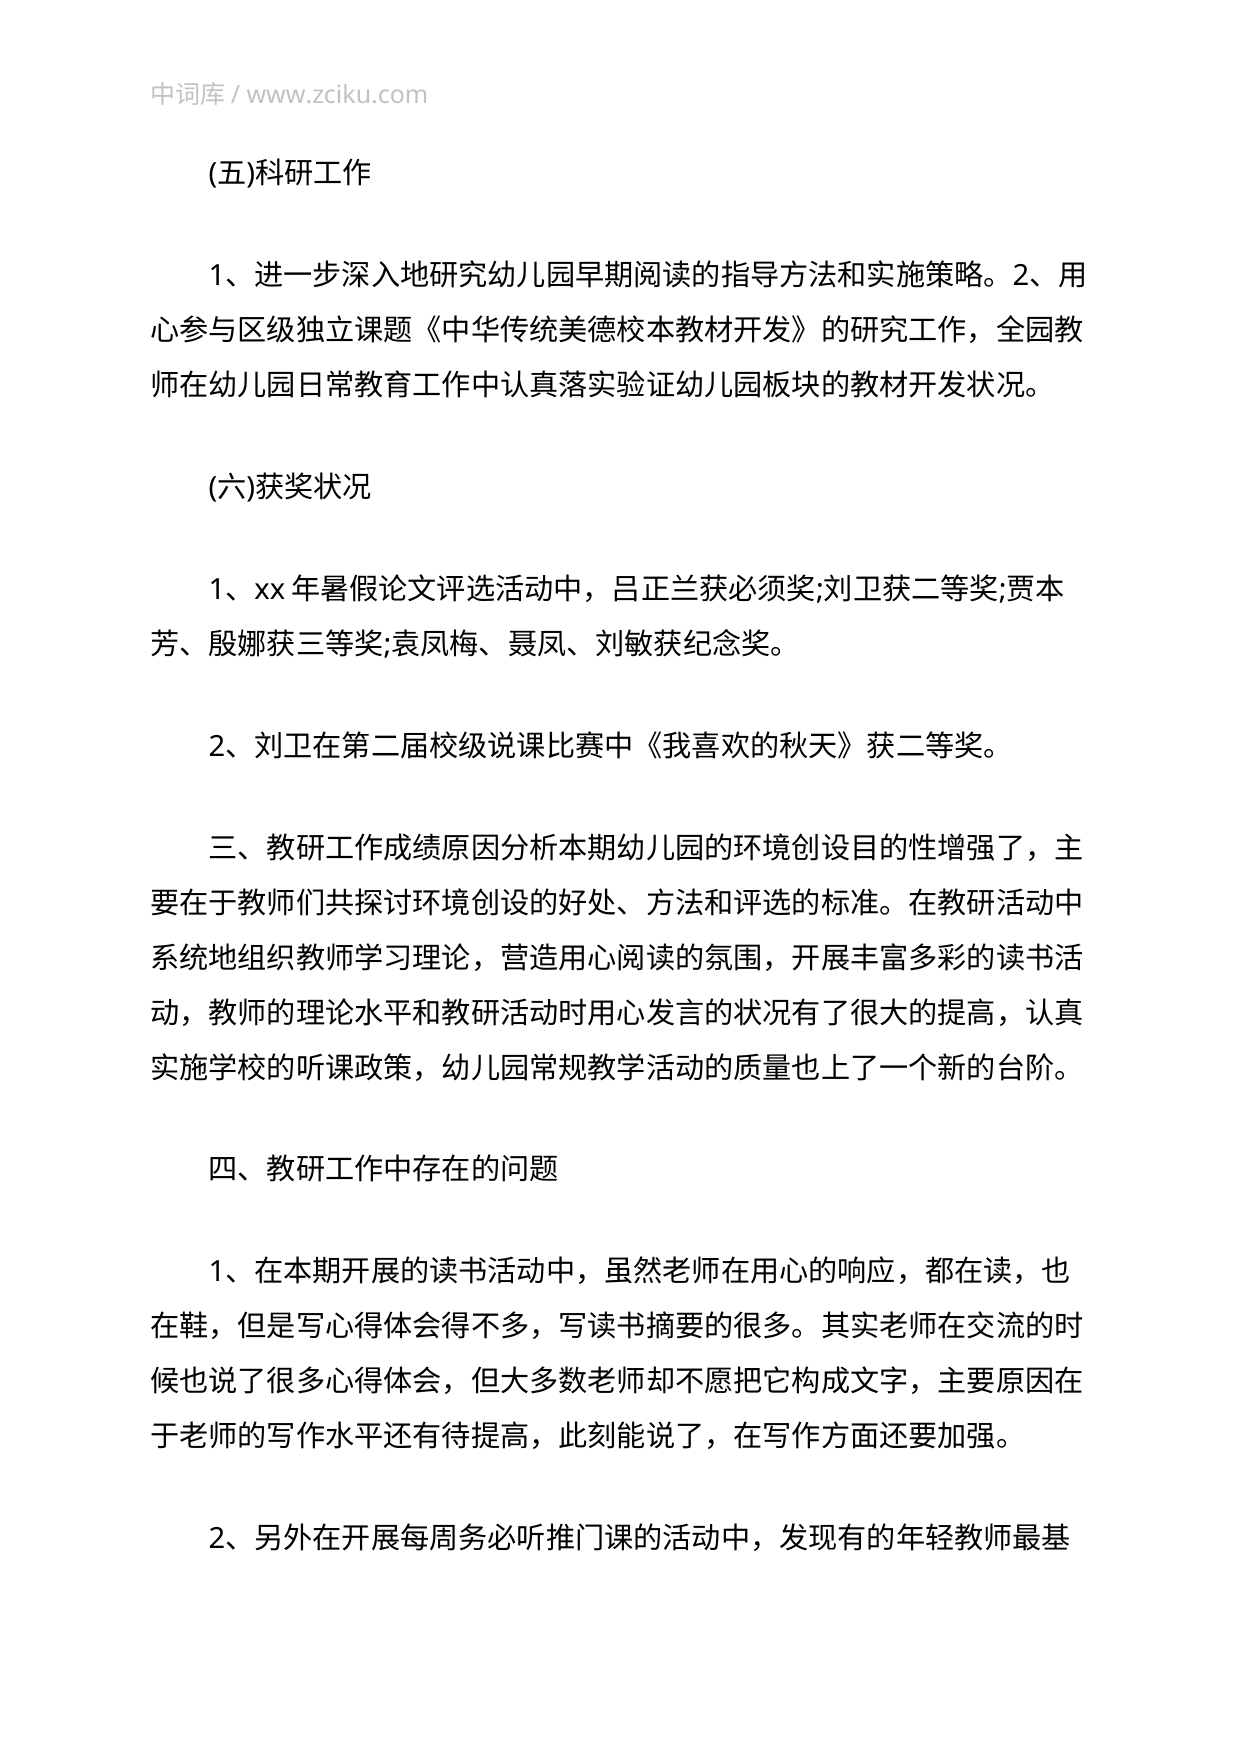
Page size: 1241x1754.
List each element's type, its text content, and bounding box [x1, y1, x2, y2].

text 三、教研工作成绩原因分析本期幼儿园的环境创设目的性增强了，主要在于教师们共探讨环境创设的好处、方法和评选的标准。在教研活动中系统地组织教师学习理论，营造用心阅读的氛围，开展丰富多彩的读书活动，教师的理论水平和教研活动时用心发言的状况有了很大的提高，认真实施学校的听课政策，幼儿园常规教学活动的质量也上了一个新的台阶。 [150, 824, 1090, 1086]
text 1、在本期开展的读书活动中，虽然老师在用心的响应，都在读，也在鞋，但是写心得体会得不多，写读书摘要的很多。其实老师在交流的时候也说了很多心得体会，但大多数老师却不愿把它构成文字，主要原因在于老师的写作水平还有待提高，此刻能说了，在写作方面还要加强。 [150, 1248, 1090, 1455]
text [150, 1514, 1090, 1557]
text (六)获奖状况 [150, 464, 1090, 506]
text 1、进一步深入地研究幼儿园早期阅读的指导方法和实施策略。2、用心参与区级独立课题《中华传统美德校本教材开发》的研究工作，全园教师在幼儿园日常教育工作中认真落实验证幼儿园板块的教材开发状况。 [150, 252, 1090, 404]
text 1、xx年暑假论文评选活动中，吕正兰获必须奖;刘卫获二等奖;贾本芳、殷娜获三等奖;袁凤梅、聂凤、刘敏获纪念奖。 [150, 566, 1090, 663]
text (五)科研工作 [150, 150, 1090, 192]
text 2、刘卫在第二届校级说课比赛中《我喜欢的秋天》获二等奖。 [150, 723, 1090, 765]
text 四、教研工作中存在的问题 [150, 1146, 1090, 1188]
